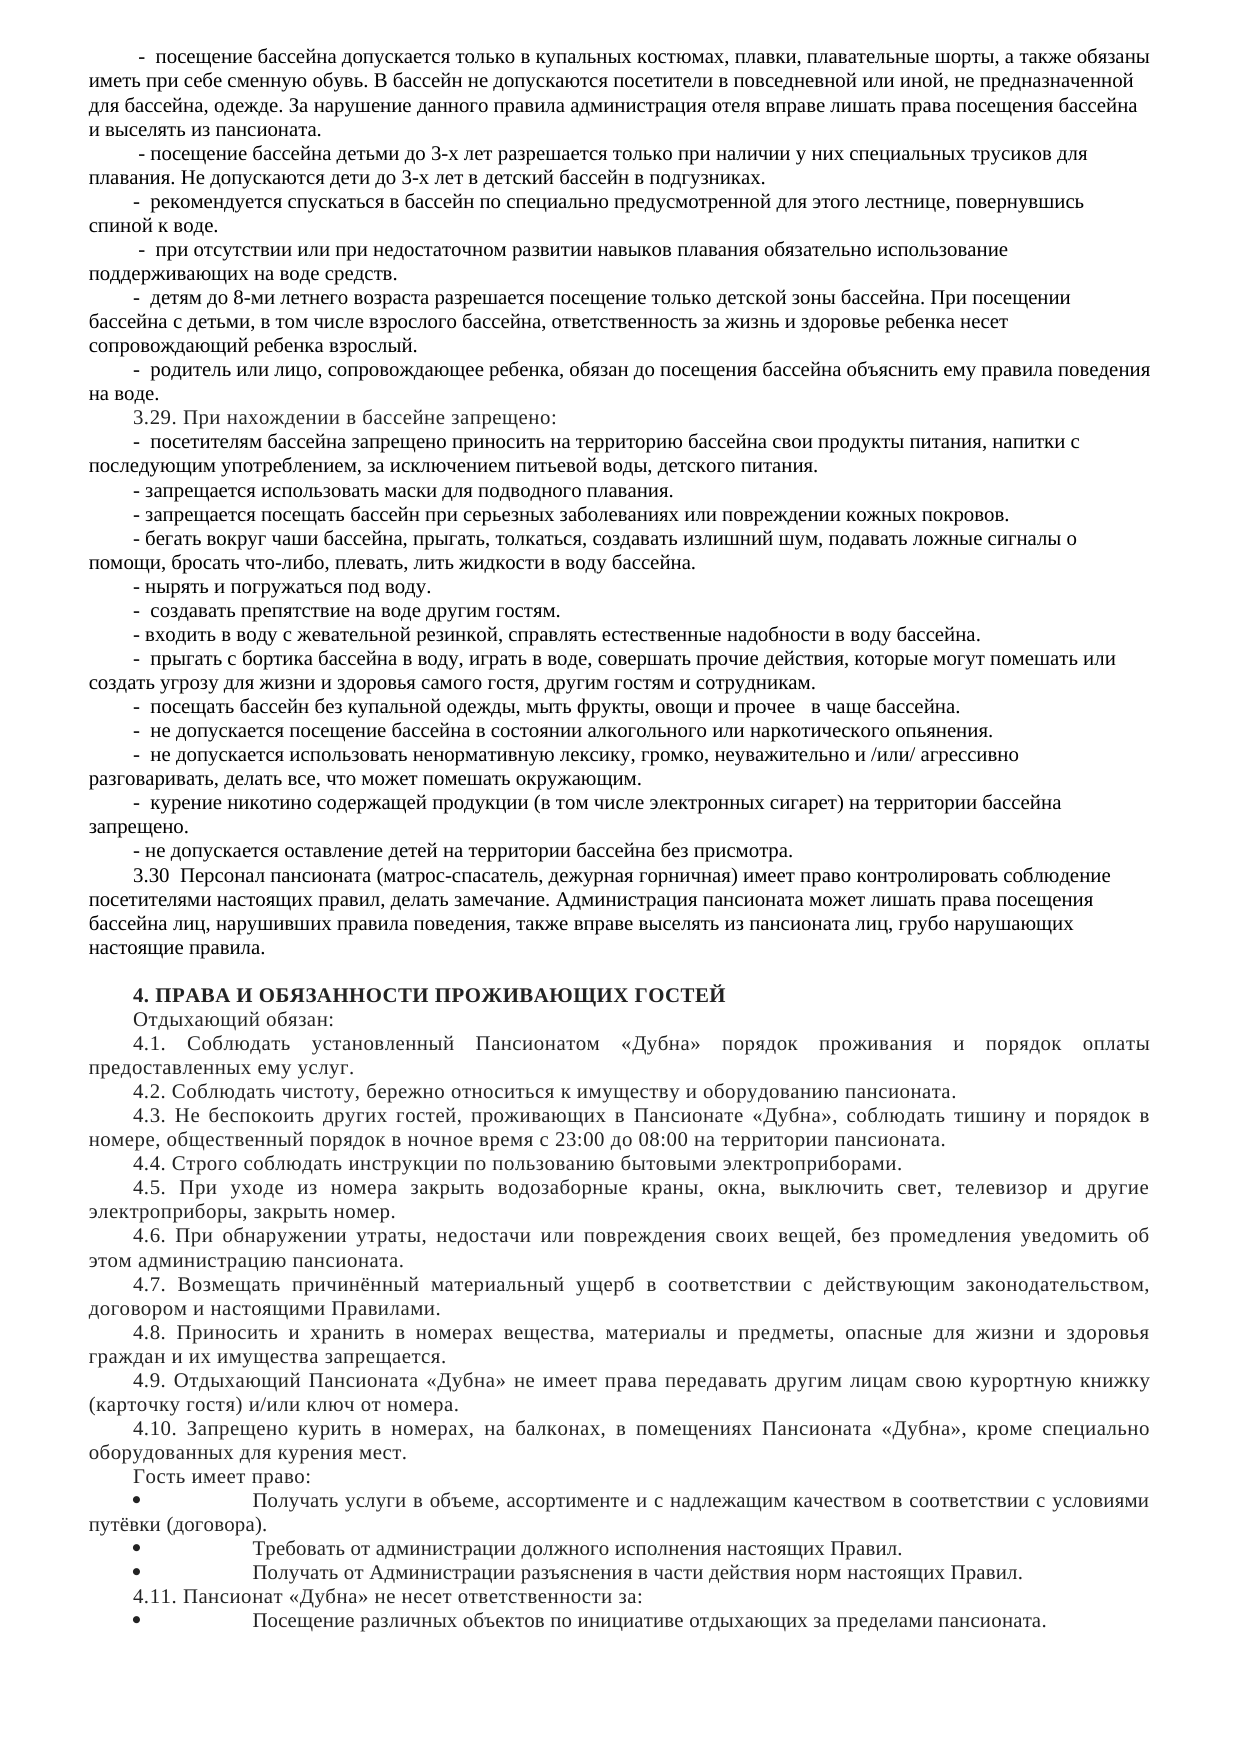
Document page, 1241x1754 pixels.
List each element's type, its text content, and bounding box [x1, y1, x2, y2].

text 4.4. Строго соблюдать инструкции по пользованию бытовыми электроприборами. [88, 1151, 1152, 1175]
text - посетителям бассейна запрещено приносить на территорию бассейна свои продукты питания, напитки с последующим употреблением, за исключением питьевой воды, детского питания. [88, 429, 1152, 477]
text - посещать бассейн без купальной одежды, мыть фрукты, овощи и прочее в чаще бассейна. [88, 694, 1152, 718]
text 4.6. При обнаружении утраты, недостачи или повреждения своих вещей, без промедления уведомить об этом администрацию пансионата. [88, 1223, 1152, 1272]
text - при отсутствии или при недостаточном развитии навыков плавания обязательно использование поддерживающих на воде средств. [88, 237, 1152, 285]
list Получать от Администрации разъяснения в части действия норм настоящих Правил. [88, 1560, 1152, 1584]
text 4.1. Соблюдать установленный Пансионатом «Дубна» порядок проживания и порядок оплаты предоставленных ему услуг. [88, 1031, 1152, 1079]
text 4.11. Пансионат «Дубна» не несет ответственности за: [88, 1584, 1152, 1608]
text 4.3. Не беспокоить других гостей, проживающих в Пансионате «Дубна», соблюдать тишину и порядок в номере, общественный порядок в ночное время с 23:00 до 08:00 на территории пансионата. [88, 1103, 1152, 1151]
text 4.7. Возмещать причинённый материальный ущерб в соответствии с действующим законодательством, договором и настоящими Правилами. [88, 1272, 1152, 1320]
text - курение никотино содержащей продукции (в том числе электронных сигарет) на территории бассейна запрещено. [88, 790, 1152, 838]
text - родитель или лицо, сопровождающее ребенка, обязан до посещения бассейна объяснить ему правила поведения на воде. [88, 357, 1152, 405]
text - нырять и погружаться под воду. [88, 574, 1152, 598]
list Получать услуги в объеме, ассортименте и с надлежащим качеством в соответствии с условиями путёвки (договора). [88, 1488, 1152, 1536]
text - запрещается посещать бассейн при серьезных заболеваниях или повреждении кожных покровов. [88, 502, 1152, 526]
list Посещение различных объектов по инициативе отдыхающих за пределами пансионата. [88, 1608, 1152, 1632]
text - посещение бассейна допускается только в купальных костюмах, плавки, плавательные шорты, а также обязаны иметь при себе сменную обувь. В бассейн не допускаются посетители в повседневной или иной, не предназначенной для бассейна, одежде. За нарушение данного правила администрация отеля вправе лишать права посещения бассейна и выселять из пансионата. [88, 44, 1152, 141]
text - прыгать с бортика бассейна в воду, играть в воде, совершать прочие действия, которые могут помешать или создать угрозу для жизни и здоровья самого гостя, другим гостям и сотрудникам. [88, 646, 1152, 694]
text 4.2. Соблюдать чистоту, бережно относиться к имуществу и оборудованию пансионата. [88, 1079, 1152, 1103]
text - бегать вокруг чаши бассейна, прыгать, толкаться, создавать излишний шум, подавать ложные сигналы о помощи, бросать что-либо, плевать, лить жидкости в воду бассейна. [88, 526, 1152, 574]
text Гость имеет право: [88, 1464, 1152, 1488]
text 4.5. При уходе из номера закрыть водозаборные краны, окна, выключить свет, телевизор и другие электроприборы, закрыть номер. [88, 1175, 1152, 1223]
text - не допускается использовать ненормативную лексику, громко, неуважительно и /или/ агрессивно разговаривать, делать все, что может помешать окружающим. [88, 742, 1152, 790]
text - создавать препятствие на воде другим гостям. [88, 598, 1152, 622]
text - не допускается посещение бассейна в состоянии алкогольного или наркотического опьянения. [88, 718, 1152, 742]
text - входить в воду с жевательной резинкой, справлять естественные надобности в воду бассейна. [88, 622, 1152, 646]
text - рекомендуется спускаться в бассейн по специально предусмотренной для этого лестнице, повернувшись спиной к воде. [88, 189, 1152, 237]
text - посещение бассейна детьми до 3-х лет разрешается только при наличии у них специальных трусиков для плавания. Не допускаются дети до 3-х лет в детский бассейн в подгузниках. [88, 141, 1152, 189]
text 3.30 Персонал пансионата (матрос-спасатель, дежурная горничная) имеет право контролировать соблюдение посетителями настоящих правил, делать замечание. Администрация пансионата может лишать права посещения бассейна лиц, нарушивших правила поведения, также вправе выселять из пансионата лиц, грубо нарушающих настоящие правила. [88, 862, 1152, 959]
list Требовать от администрации должного исполнения настоящих Правил. [88, 1536, 1152, 1560]
text - детям до 8-ми летнего возраста разрешается посещение только детской зоны бассейна. При посещении бассейна с детьми, в том числе взрослого бассейна, ответственность за жизнь и здоровье ребенка несет сопровождающий ребенка взрослый. [88, 285, 1152, 357]
text 4.9. Отдыхающий Пансионата «Дубна» не имеет права передавать другим лицам свою курортную книжку (карточку гостя) и/или ключ от номера. [88, 1368, 1152, 1416]
text Отдыхающий обязан: [88, 1007, 1152, 1031]
text - запрещается использовать маски для подводного плавания. [88, 477, 1152, 502]
text - не допускается оставление детей на территории бассейна без присмотра. [88, 838, 1152, 862]
text 4.10. Запрещено курить в номерах, на балконах, в помещениях Пансионата «Дубна», кроме специально оборудованных для курения мест. [88, 1416, 1152, 1464]
text 4. ПРАВА И ОБЯЗАННОСТИ ПРОЖИВАЮЩИХ ГОСТЕЙ [88, 983, 1152, 1007]
text 3.29. При нахождении в бассейне запрещено: [88, 405, 1152, 429]
text 4.8. Приносить и хранить в номерах вещества, материалы и предметы, опасные для жизни и здоровья граждан и их имущества запрещается. [88, 1320, 1152, 1368]
